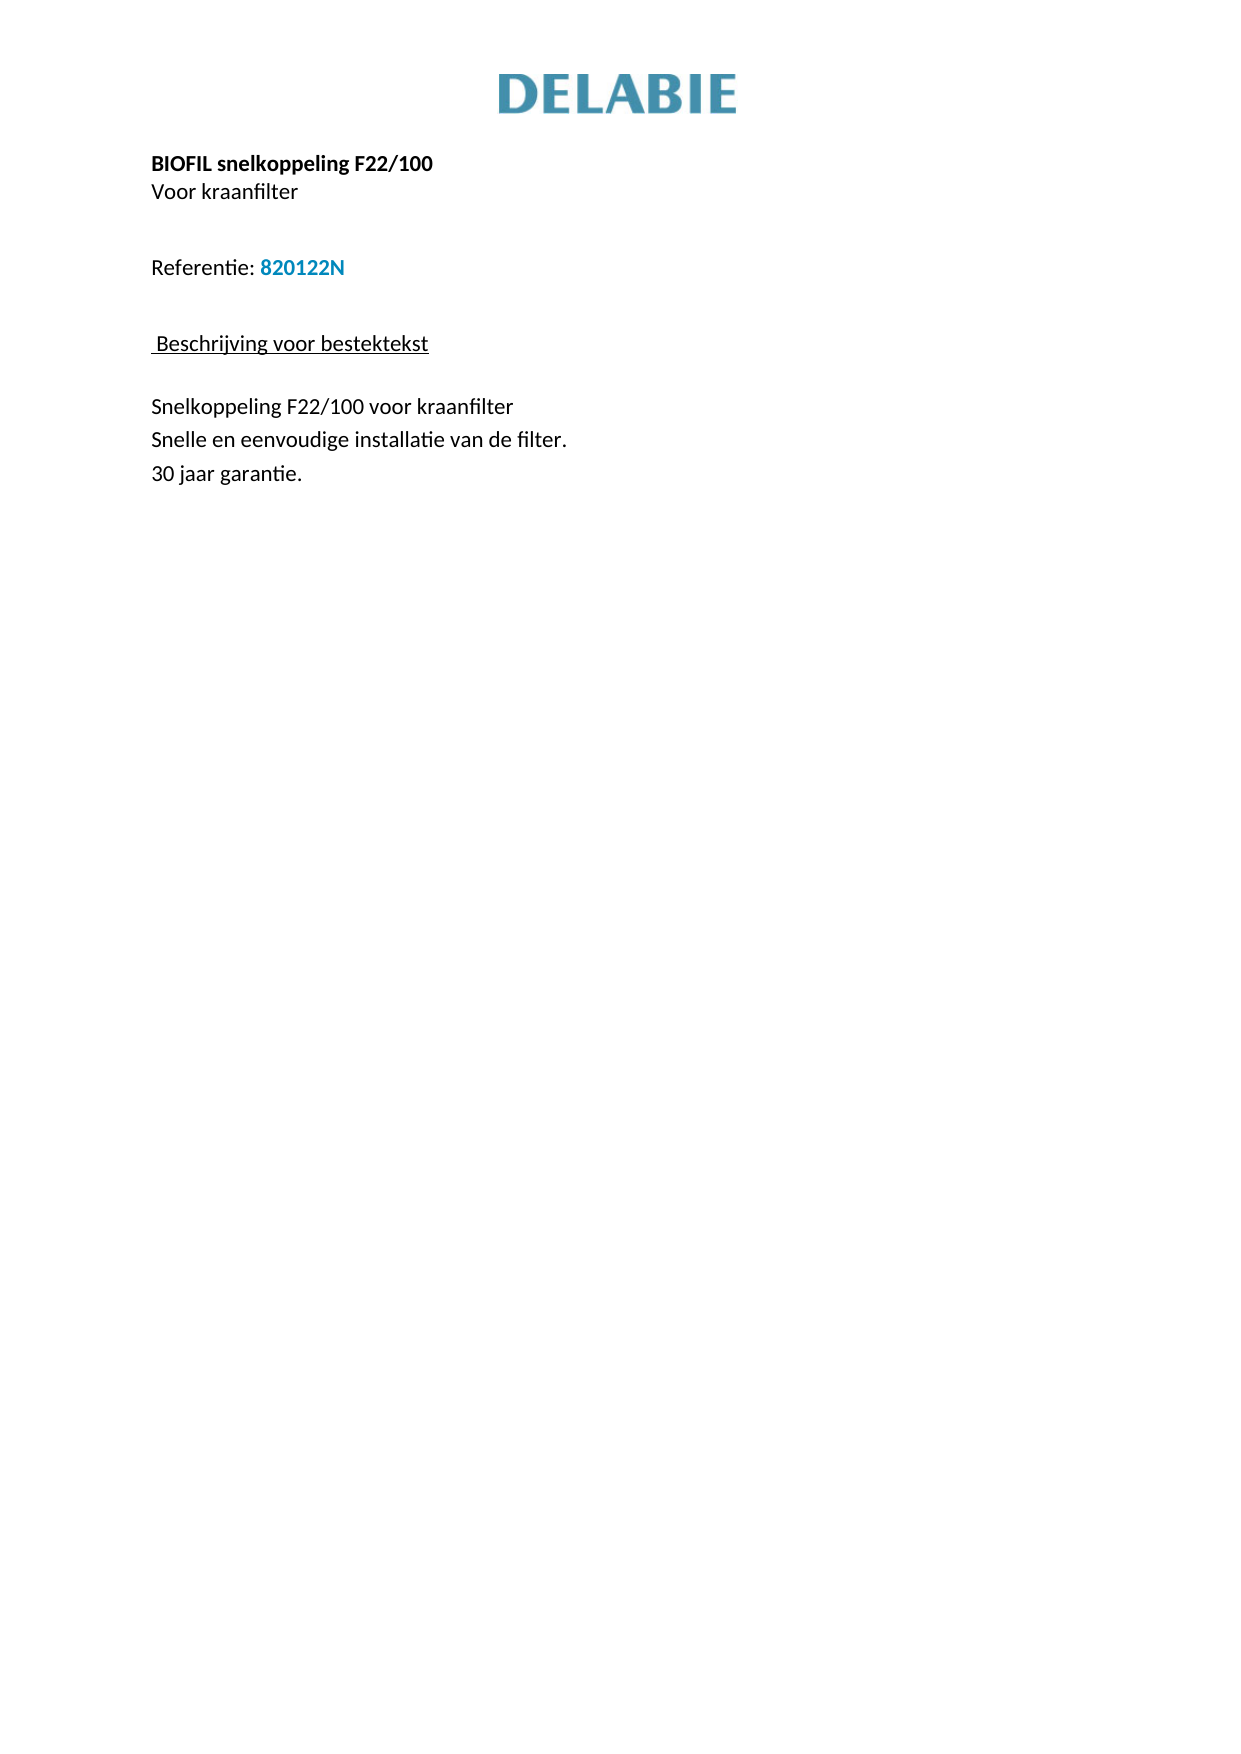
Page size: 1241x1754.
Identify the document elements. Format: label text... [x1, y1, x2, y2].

text Snelle en eenvoudige installatie van de filter. [151, 426, 1084, 453]
text Referentie: 820122N [151, 253, 1084, 281]
text BIOFIL snelkoppeling F22/100 [151, 149, 1084, 177]
picture [497, 74, 738, 114]
text Beschrijving voor bestektekst [151, 329, 1084, 357]
text Snelkoppeling F22/100 voor kraanfilter [151, 392, 1084, 420]
text Voor kraanfilter [151, 177, 1084, 205]
text 30 jaar garantie. [151, 459, 1084, 487]
